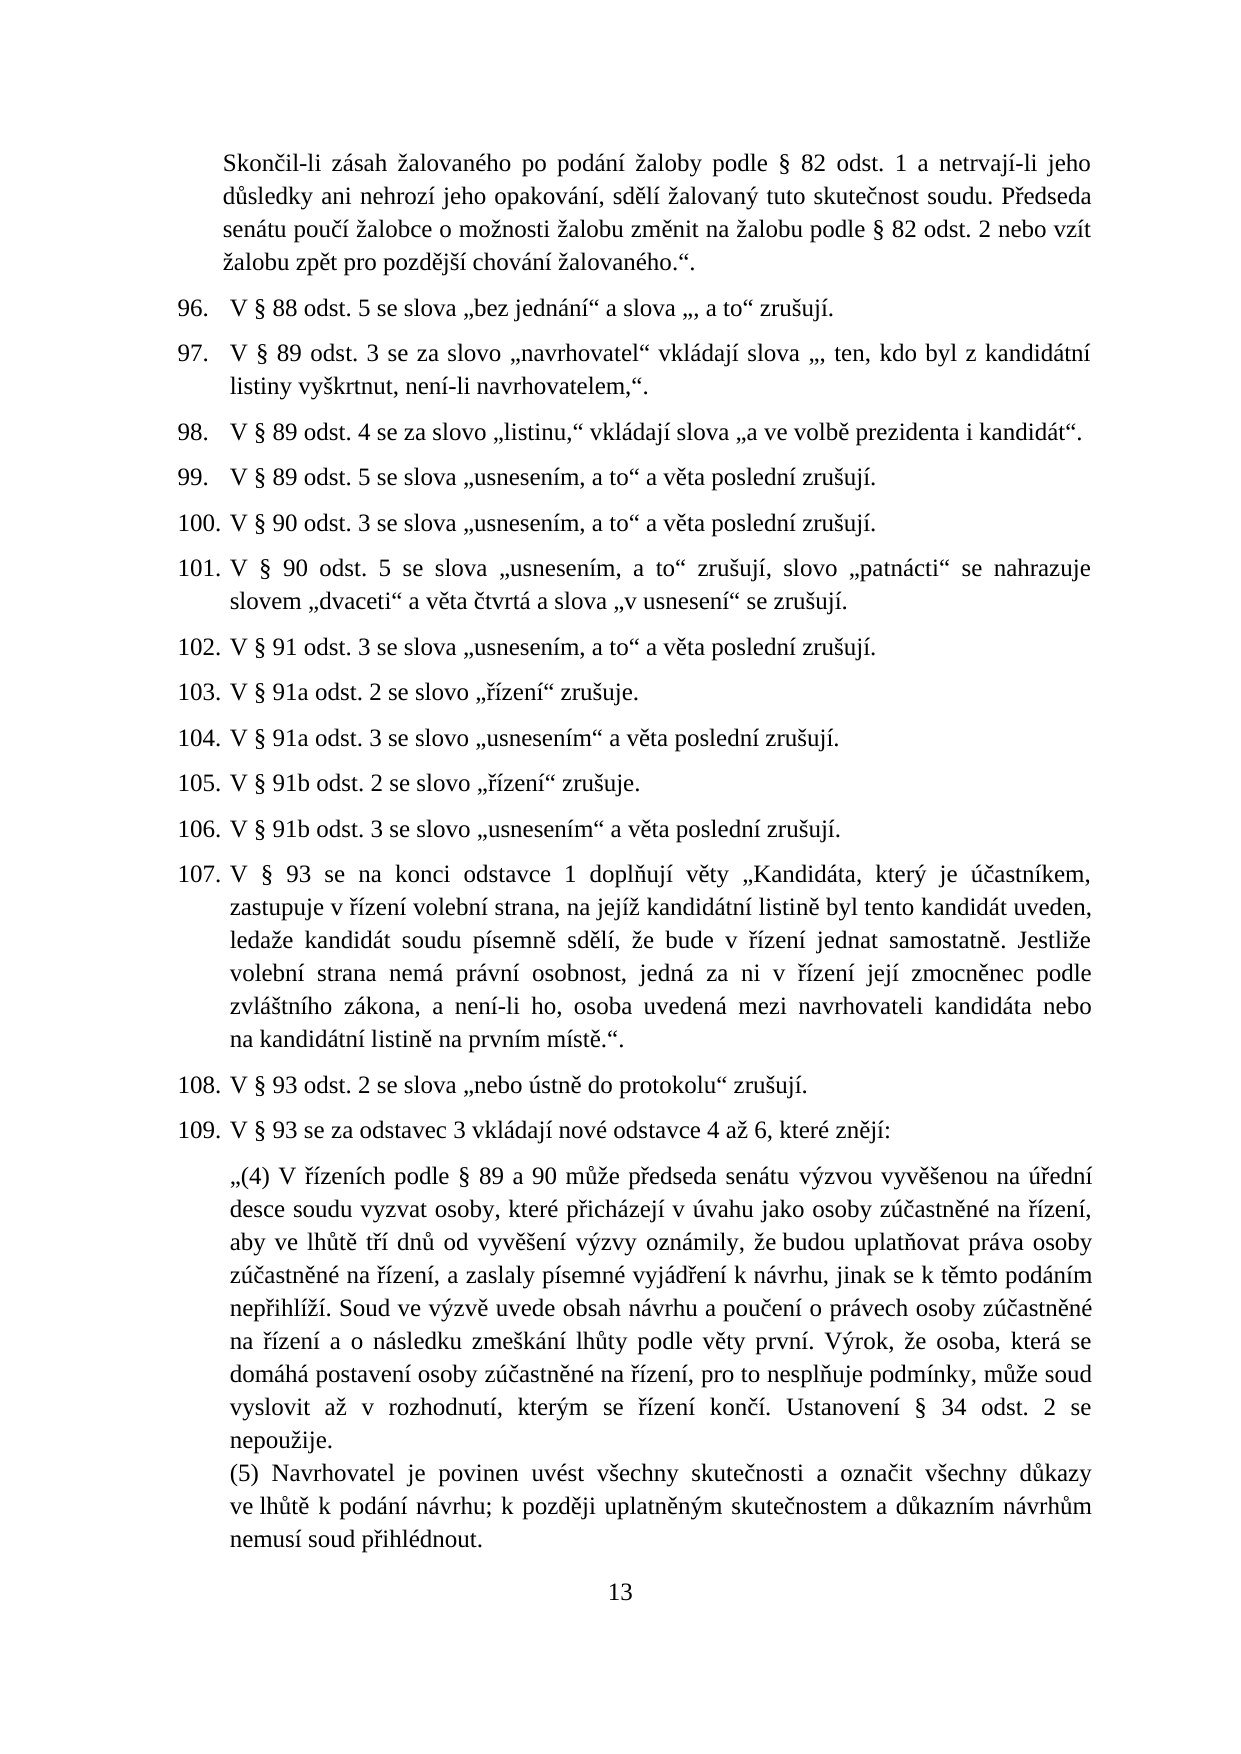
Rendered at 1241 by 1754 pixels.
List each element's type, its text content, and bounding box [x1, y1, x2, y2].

text V § 91a odst. 2 se slovo „řízení“ zrušuje. [177, 677, 1093, 706]
text V § 93 se za odstavec 3 vkládají nové odstavce 4 až 6, které znějí: [177, 1116, 1093, 1144]
list Skončil-li zásah žalovaného po podání žaloby podle § 82 odst. 1 a netrvají-li jeho důsledky ani nehrozí jeho opakování, sdělí žalovaný tuto skutečnost soudu. Předseda senátu poučí žalobce o možnosti žalobu změnit na žalobu podle § 82 odst. 2 nebo vzít žalobu zpět pro pozdější chování žalovaného.“. [223, 148, 1093, 276]
list (5) Navrhovatel je povinen uvést všechny skutečnosti a označit všechny důkazy ve lhůtě k podání návrhu; k později uplatněným skutečnostem a důkazním návrhům nemusí soud přihlédnout. [229, 1458, 1093, 1553]
text V § 91 odst. 3 se slova „usnesením, a to“ a věta poslední zrušují. [177, 632, 1093, 661]
text V § 90 odst. 5 se slova „usnesením, a to“ zrušují, slovo „patnácti“ se nahrazuje slovem „dvaceti“ a věta čtvrtá a slova „v usnesení“ se zrušují. [177, 553, 1093, 615]
text V § 89 odst. 4 se za slovo „listinu,“ vkládají slova „a ve volbě prezidenta i kandidát“. [177, 417, 1093, 445]
text V § 89 odst. 3 se za slovo „navrhovatel“ vkládají slova „, ten, kdo byl z kandidátní listiny vyškrtnut, není-li navrhovatelem,“. [177, 338, 1093, 400]
text V § 89 odst. 5 se slova „usnesením, a to“ a věta poslední zrušují. [177, 462, 1093, 491]
text V § 90 odst. 3 se slova „usnesením, a to“ a věta poslední zrušují. [177, 508, 1093, 536]
list „(4) V řízeních podle § 89 a 90 může předseda senátu výzvou vyvěšenou na úřední desce soudu vyzvat osoby, které přicházejí v úvahu jako osoby zúčastněné na řízení, aby ve lhůtě tří dnů od vyvěšení výzvy oznámily, že budou uplatňovat práva osoby zúčastněné na řízení, a zaslaly písemné vyjádření k návrhu, jinak se k těmto podáním nepřihlíží. Soud ve výzvě uvede obsah návrhu a poučení o právech osoby zúčastněné na řízení a o následku zmeškání lhůty podle věty první. Výrok, že osoba, která se domáhá postavení osoby zúčastněné na řízení, pro to nesplňuje podmínky, může soud vyslovit až v rozhodnutí, kterým se řízení končí. Ustanovení § 34 odst. 2 se nepoužije. [229, 1161, 1093, 1454]
text V § 93 se na konci odstavce 1 doplňují věty „Kandidáta, který je účastníkem, zastupuje v řízení volební strana, na jejíž kandidátní listině byl tento kandidát uveden, ledaže kandidát soudu písemně sdělí, že bude v řízení jednat samostatně. Jestliže volební strana nemá právní osobnost, jedná za ni v řízení její zmocněnec podle zvláštního zákona, a není-li ho, osoba uvedená mezi navrhovateli kandidáta nebo na kandidátní listině na prvním místě.“. [177, 859, 1093, 1053]
text V § 93 odst. 2 se slova „nebo ústně do protokolu“ zrušují. [177, 1070, 1093, 1099]
text V § 91a odst. 3 se slovo „usnesením“ a věta poslední zrušují. [177, 723, 1093, 752]
text V § 88 odst. 5 se slova „bez jednání“ a slova „, a to“ zrušují. [177, 293, 1093, 321]
text V § 91b odst. 2 se slovo „řízení“ zrušuje. [177, 768, 1093, 797]
text V § 91b odst. 3 se slovo „usnesením“ a věta poslední zrušují. [177, 814, 1093, 843]
